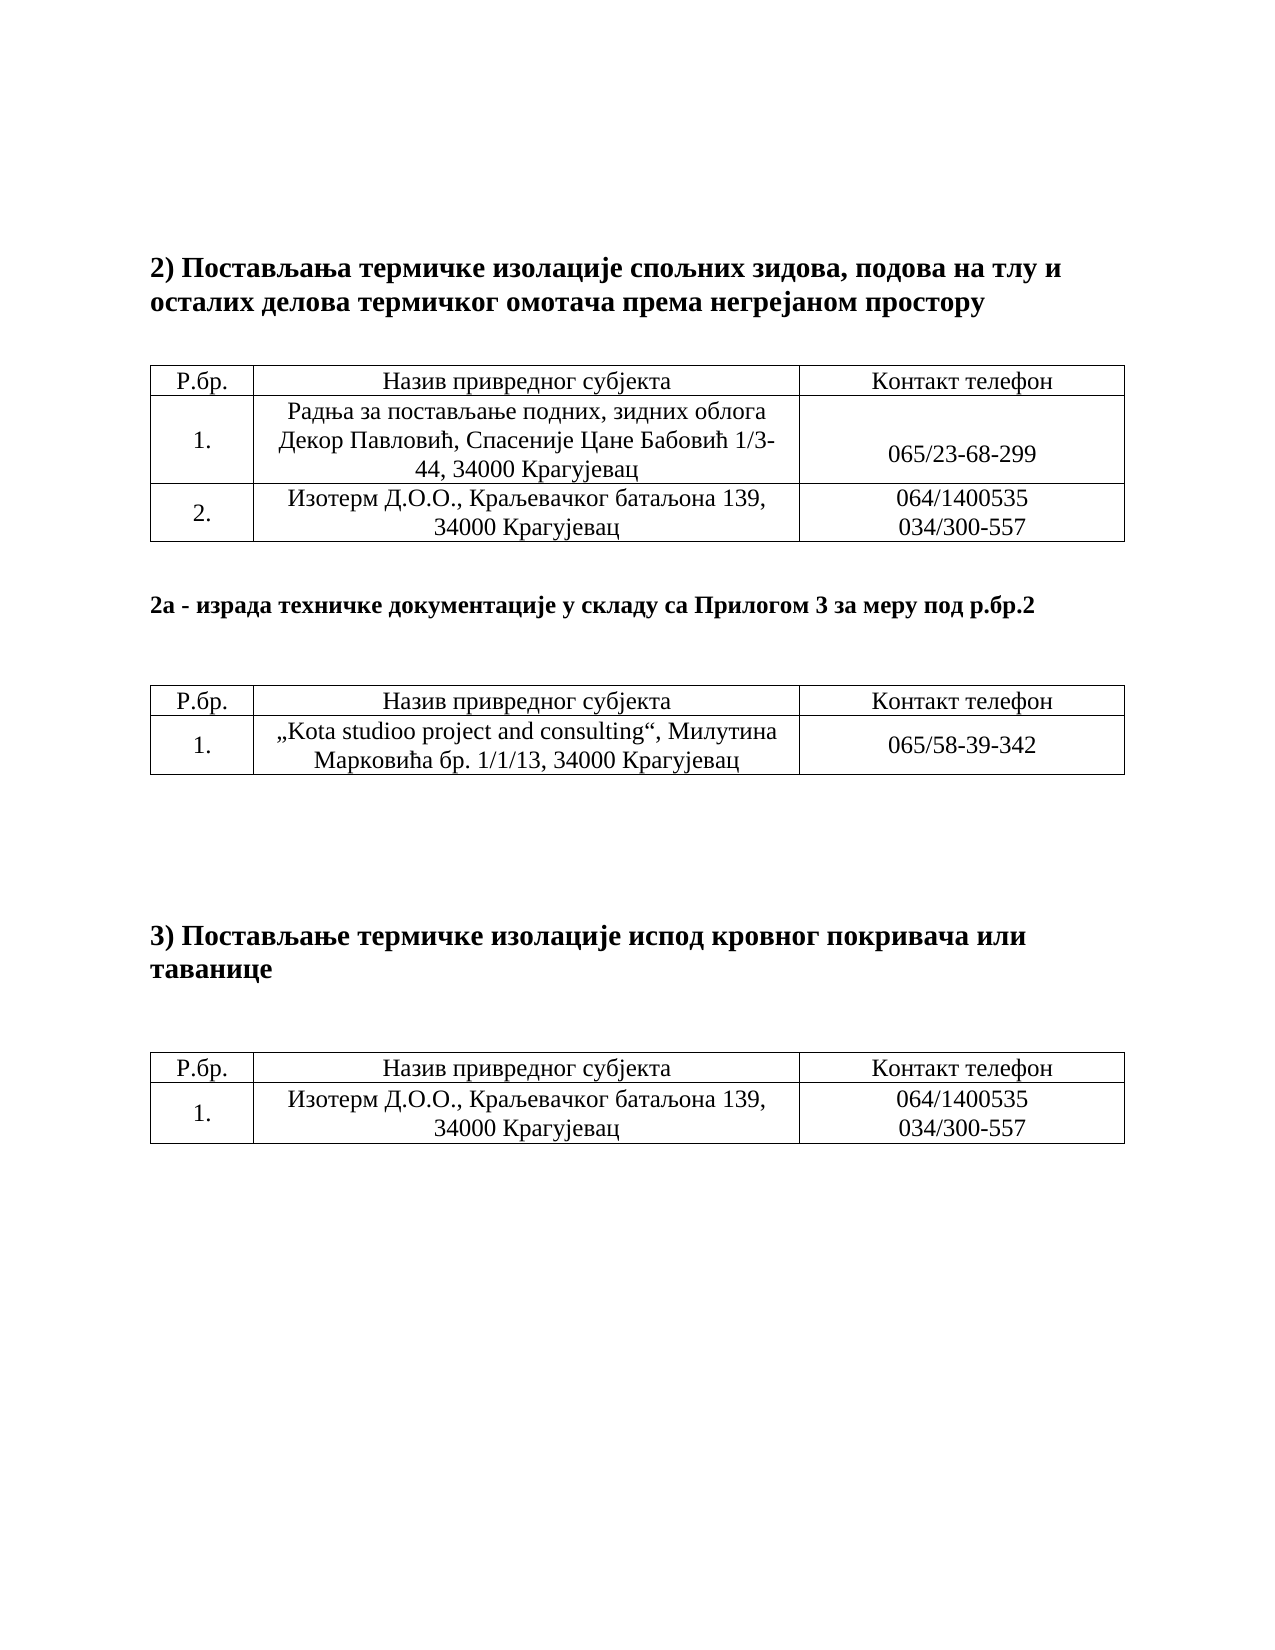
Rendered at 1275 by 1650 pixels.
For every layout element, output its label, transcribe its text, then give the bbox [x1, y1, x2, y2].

table_cell Радња за постављање подних, зидних облога Декор Павловић, Спасеније Цане Бабовић 1/3-44, 34000 Крагујевац [254, 396, 799, 482]
text 2а - израда техничке документације у складу са Прилогом 3 за меру под р.бр.2 [150, 590, 1125, 618]
table_header Назив привредног субјекта [254, 686, 799, 715]
table_header Р.бр. [151, 686, 253, 715]
table_header Р.бр. [151, 366, 253, 395]
table_cell 1. [151, 396, 253, 482]
table_header Р.бр. [151, 1053, 253, 1082]
text 3) Постављање термичке изолације испод кровног покривача или таванице [150, 918, 1125, 985]
table_cell 064/1400535 034/300-557 [800, 484, 1124, 541]
table_cell 065/23-68-299 [800, 396, 1124, 482]
table_header Контакт телефон [800, 1053, 1124, 1082]
table_cell 2. [151, 484, 253, 541]
table_cell Изотерм Д.О.О., Краљевачког батаљона 139, 34000 Крагујевац [254, 484, 799, 541]
table_header Контакт телефон [800, 366, 1124, 395]
table_header Контакт телефон [800, 686, 1124, 715]
table_cell 1. [151, 1083, 253, 1143]
table_cell 065/58-39-342 [800, 716, 1124, 773]
table_cell „Kota studioo project and consulting“, Милутина Марковића бр. 1/1/13, 34000 Крагујевац [254, 716, 799, 773]
table_cell 1. [151, 716, 253, 773]
table_header Назив привредног субјекта [254, 366, 799, 395]
table_cell Изотерм Д.О.О., Краљевачког батаљона 139, 34000 Крагујевац [254, 1083, 799, 1143]
text 2) Постављања термичке изолације спољних зидова, подова на тлу и осталих делова термичког омотача према негрејаном простору [150, 251, 1125, 318]
table_header Назив привредног субјекта [254, 1053, 799, 1082]
table_cell 064/1400535 034/300-557 [800, 1083, 1124, 1143]
